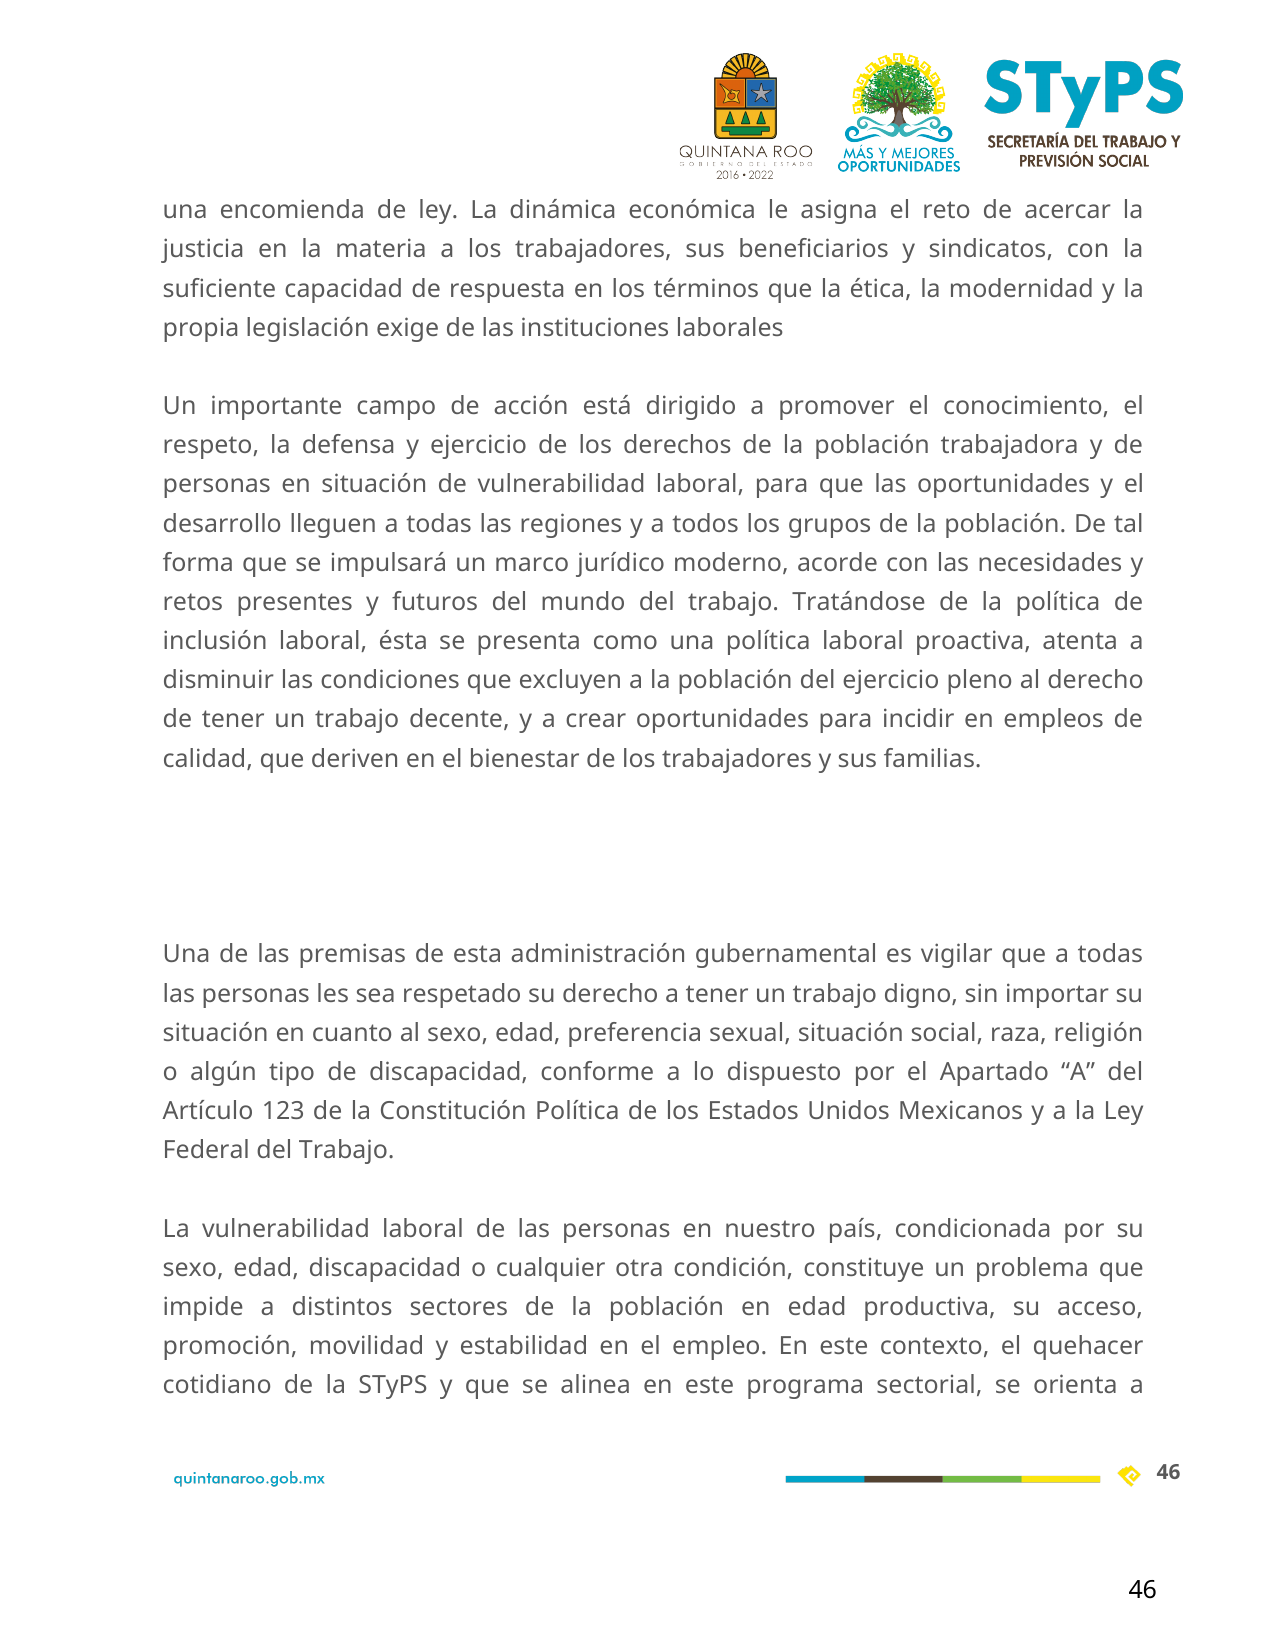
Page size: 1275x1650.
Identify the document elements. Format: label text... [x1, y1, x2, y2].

text Una de las premisas de esta administración gubernamental es vigilar que a todas las personas les sea respetado su derecho a tener un trabajo digno, sin importar su situación en cuanto al sexo, edad, preferencia sexual, situación social, raza, religión o algún tipo de discapacidad, conforme a lo dispuesto por el Apartado “A” del Artículo 123 de la Constitución Política de los Estados Unidos Mexicanos y a la Ley Federal del Trabajo. [162, 936, 1145, 1166]
text Un importante campo de acción está dirigido a promover el conocimiento, el respeto, la defensa y ejercicio de los derechos de la población trabajadora y de personas en situación de vulnerabilidad laboral, para que las oportunidades y el desarrollo lleguen a todas las regiones y a todos los grupos de la población. De tal forma que se impulsará un marco jurídico moderno, acorde con las necesidades y retos presentes y futuros del mundo del trabajo. Tratándose de la política de inclusión laboral, ésta se presenta como una política laboral proactiva, atenta a disminuir las condiciones que excluyen a la población del ejercicio pleno al derecho de tener un trabajo decente, y a crear oportunidades para incidir en empleos de calidad, que deriven en el bienestar de los trabajadores y sus familias. [162, 388, 1145, 774]
picture [679, 53, 1183, 179]
picture [14, 1421, 1275, 1546]
